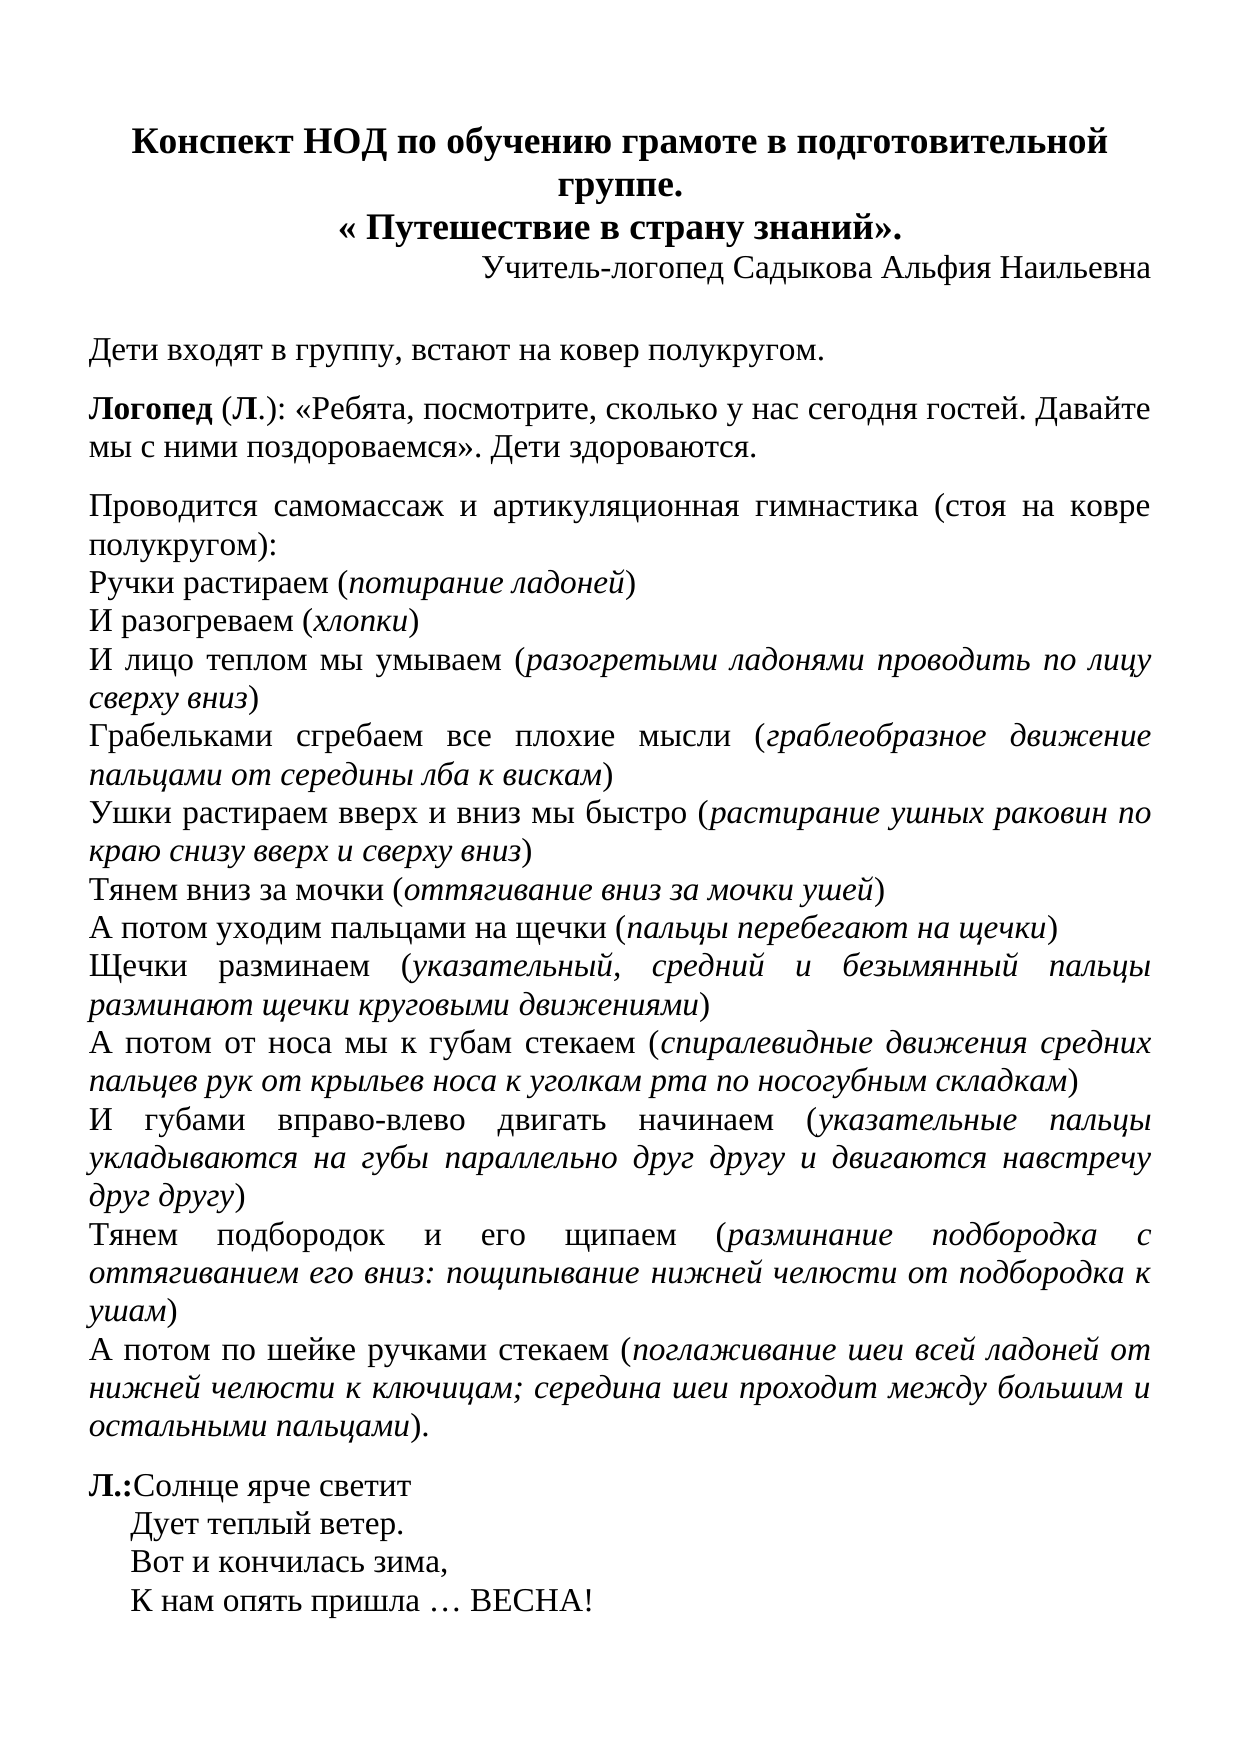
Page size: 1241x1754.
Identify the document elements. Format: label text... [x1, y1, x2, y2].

text А потом от носа мы к губам стекаем (спиралевидные движения средних пальцев рук от крыльев носа к уголкам рта по носогубным складкам) [88, 1022, 1152, 1099]
text Тянем подбородок и его щипаем (разминание подбородка с оттягиванием его вниз: пощипывание нижней челюсти от подбородка к ушам) [88, 1214, 1152, 1329]
text А потом по шейке ручками стекаем (поглаживание шеи всей ладоней от нижней челюсти к ключицам; середина шеи проходит между большим и остальными пальцами). [88, 1329, 1152, 1444]
text Щечки разминаем (указательный, средний и безымянный пальцы разминают щечки круговыми движениями) [88, 946, 1152, 1022]
text Л.:Солнце ярче светит [88, 1465, 1152, 1503]
text « Путешествие в страну знаний». [88, 204, 1152, 247]
text И губами вправо-влево двигать начинаем (указательные пальцы укладываются на губы параллельно друг другу и двигаются навстречу друг другу) [88, 1099, 1152, 1214]
text Тянем вниз за мочки (оттягивание вниз за мочки ушей) [88, 869, 1152, 907]
text И лицо теплом мы умываем (разогретыми ладонями проводить по лицу сверху вниз) [88, 639, 1152, 716]
text Дует теплый ветер. [88, 1503, 1152, 1541]
text А потом уходим пальцами на щечки (пальцы перебегают на щечки) [88, 907, 1152, 946]
text К нам опять пришла … ВЕСНА! [88, 1580, 1152, 1618]
text Ушки растираем вверх и вниз мы быстро (растирание ушных раковин по краю снизу вверх и сверху вниз) [88, 792, 1152, 869]
text Учитель-логопед Садыкова Альфия Наильевна [88, 247, 1152, 286]
text И разогреваем (хлопки) [88, 601, 1152, 639]
text Дети входят в группу, встают на ковер полукругом. [88, 329, 1152, 367]
text Ручки растираем (потирание ладоней) [88, 562, 1152, 601]
text Проводится самомассаж и артикуляционная гимнастика (стоя на ковре полукругом): [88, 486, 1152, 562]
text Грабельками сгребаем все плохие мысли (граблеобразное движение пальцами от середины лба к вискам) [88, 716, 1152, 792]
text Вот и кончилась зима, [88, 1541, 1152, 1580]
text Конспект НОД по обучению грамоте в подготовительной группе. [88, 118, 1152, 204]
text Логопед (Л.): «Ребята, посмотрите, сколько у нас сегодня гостей. Давайте мы с ними поздороваемся». Дети здороваются. [88, 388, 1152, 465]
